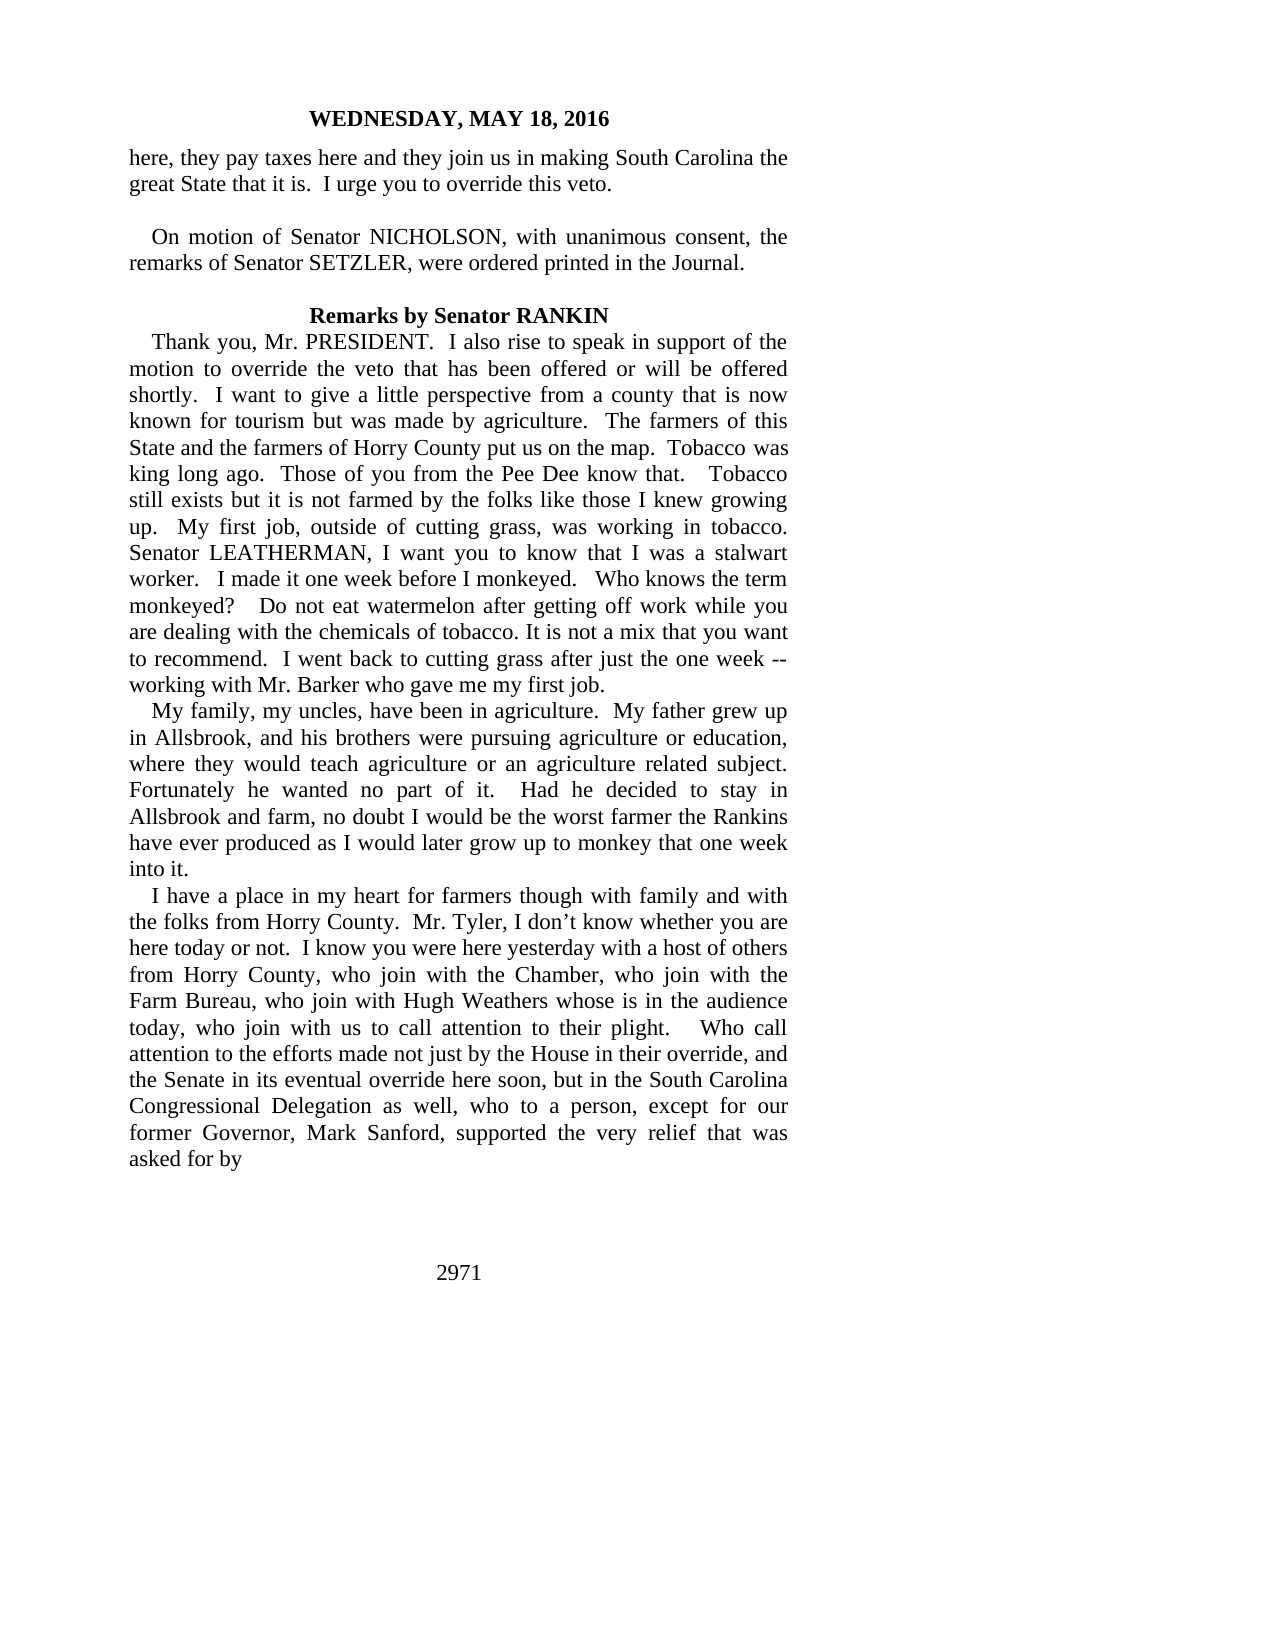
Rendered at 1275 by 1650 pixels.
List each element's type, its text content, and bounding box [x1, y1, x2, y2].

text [129, 144, 789, 197]
text Thank you, Mr. PRESIDENT. I also rise to speak in support of the motion to override the veto that has been offered or will be offered shortly. I want to give a little perspective from a county that is now known for tourism but was made by agriculture. The farmers of this State and the farmers of Horry County put us on the map. Tobacco was king long ago. Those of you from the Pee Dee know that. Tobacco still exists but it is not farmed by the folks like those I knew growing up. My first job, outside of cutting grass, was working in tobacco. Senator LEATHERMAN, I want you to know that I was a stalwart worker. I made it one week before I monkeyed. Who knows the term monkeyed? Do not eat watermelon after getting off work while you are dealing with the chemicals of tobacco. It is not a mix that you want to recommend. I went back to cutting grass after just the one week -- working with Mr. Barker who gave me my first job. [129, 328, 789, 697]
text On motion of Senator NICHOLSON, with unanimous consent, the remarks of Senator SETZLER, were ordered printed in the Journal. [129, 223, 789, 276]
text Remarks by Senator RANKIN [129, 302, 789, 328]
text My family, my uncles, have been in agriculture. My father grew up in Allsbrook, and his brothers were pursuing agriculture or education, where they would teach agriculture or an agriculture related subject. Fortunately he wanted no part of it. Had he decided to stay in Allsbrook and farm, no doubt I would be the worst farmer the Rankins have ever produced as I would later grow up to monkey that one week into it. [129, 697, 789, 882]
text I have a place in my heart for farmers though with family and with the folks from Horry County. Mr. Tyler, I don’t know whether you are here today or not. I know you were here yesterday with a host of others from Horry County, who join with the Chamber, who join with the Farm Bureau, who join with Hugh Weathers whose is in the audience today, who join with us to call attention to their plight. Who call attention to the efforts made not just by the House in their override, and the Senate in its eventual override here soon, but in the South Carolina Congressional Delegation as well, who to a person, except for our former Governor, Mark Sanford, supported the very relief that was asked for by [129, 882, 789, 1172]
